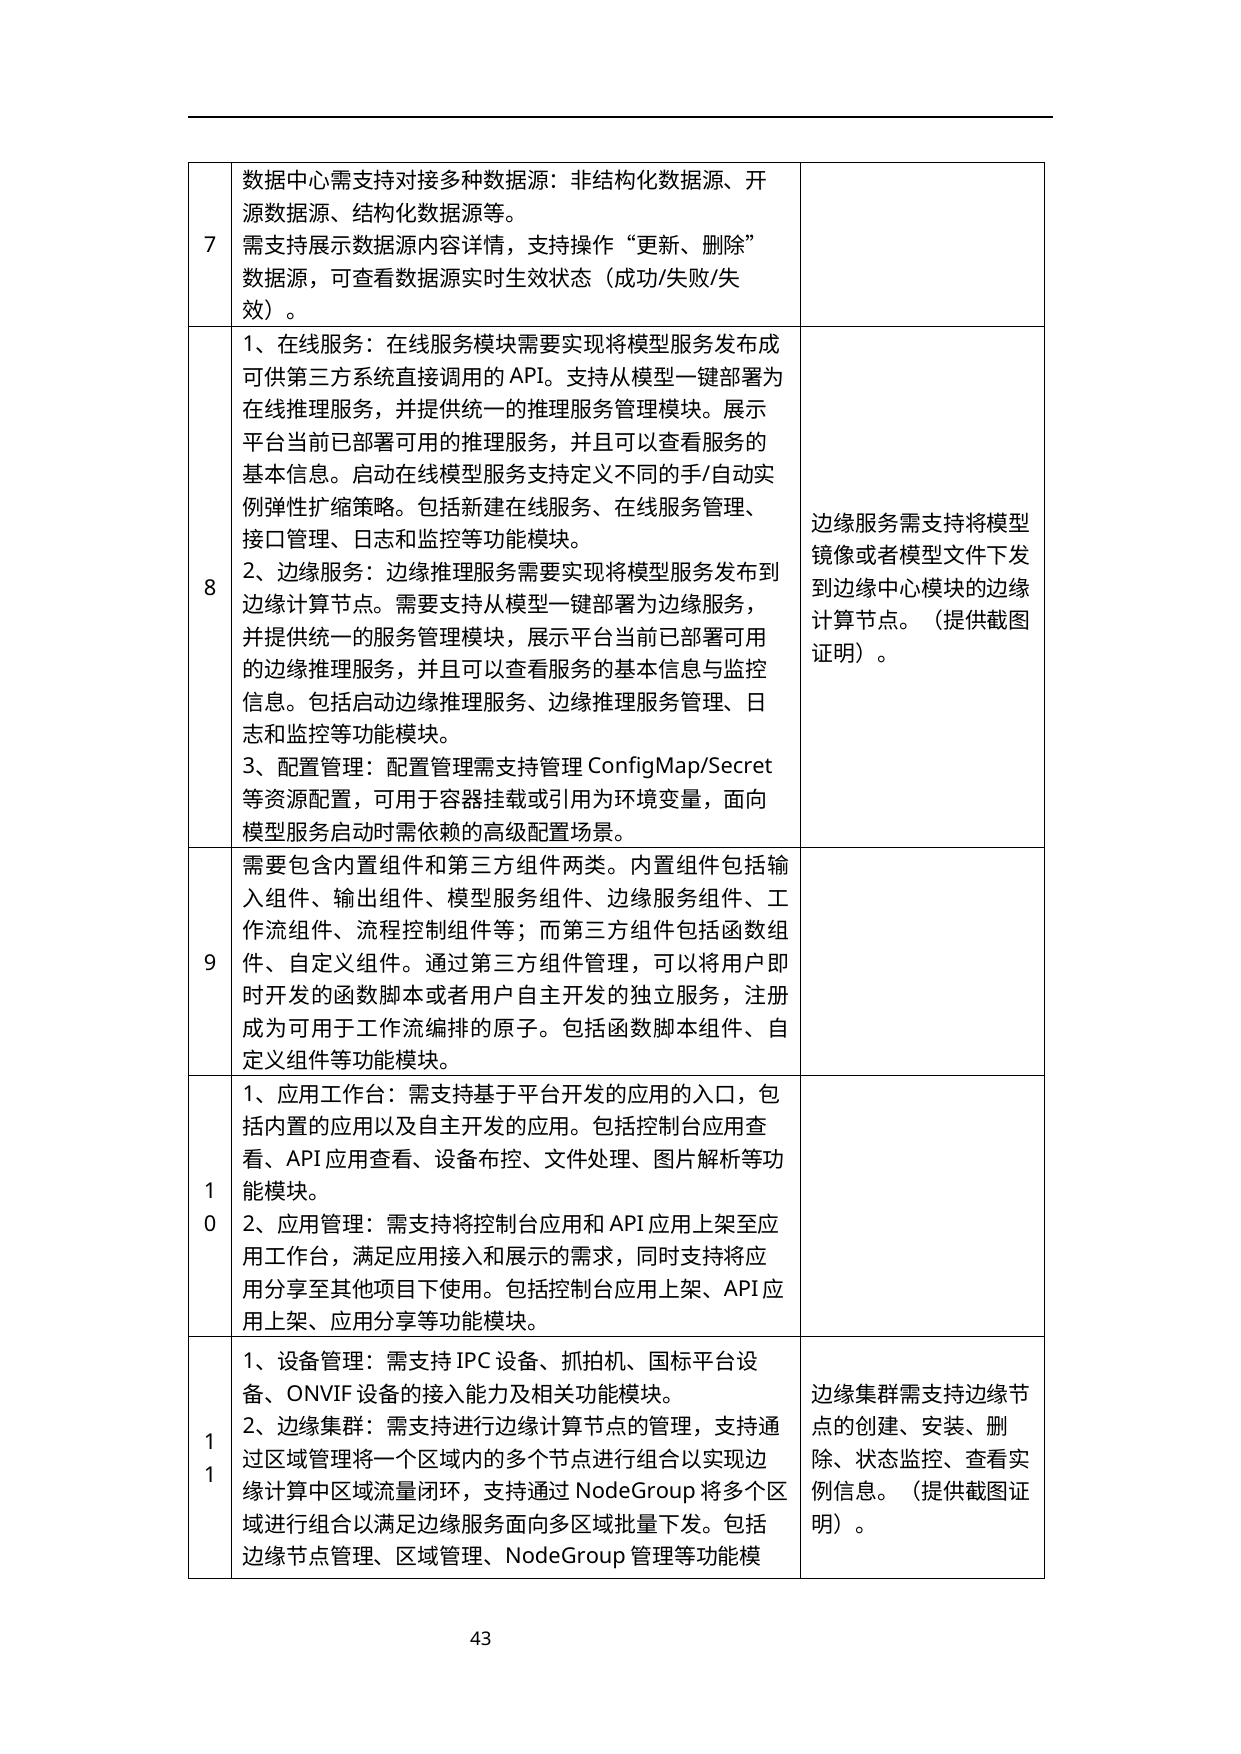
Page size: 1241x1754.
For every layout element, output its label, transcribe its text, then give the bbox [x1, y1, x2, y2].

table_cell [801, 848, 1044, 1075]
table_cell [801, 163, 1044, 326]
table_cell 8 [189, 327, 231, 847]
table_cell [801, 1076, 1044, 1336]
table_cell 7 [189, 163, 231, 326]
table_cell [801, 1337, 1044, 1578]
table_cell 11 [189, 1337, 231, 1578]
table_cell 1、在线服务：在线服务模块需要实现将模型服务发布成可供第三方系统直接调用的API。支持从模型一键部署为在线推理服务，并提供统一的推理服务管理模块。展示平台当前已部署可用的推理服务，并且可以查看服务的基本信息。启动在线模型服务支持定义不同的手/自动实例弹性扩缩策略。包括新建在线服务、在线服务管理、接口管理、日志和监控等功能模块。 2、边缘服务：边缘推理服务需要实现将模型服务发布到边缘计算节点。需要支持从模型一键部署为边缘服务，并提供统一的服务管理模块，展示平台当前已部署可用的边缘推理服务，并且可以查看服务的基本信息与监控信息。包括启动边缘推理服务、边缘推理服务管理、日志和监控等功能模块。 3、配置管理：配置管理需支持管理ConfigMap/Secret等资源配置，可用于容器挂载或引用为环境变量，面向模型服务启动时需依赖的高级配置场景。 [232, 327, 800, 847]
table_cell 边缘服务需支持将模型镜像或者模型文件下发到边缘中心模块的边缘计算节点。（提供截图证明）。 [801, 327, 1044, 847]
table_cell 需要包含内置组件和第三方组件两类。内置组件包括输入组件、输出组件、模型服务组件、边缘服务组件、工作流组件、流程控制组件等；而第三方组件包括函数组件、自定义组件。通过第三方组件管理，可以将用户即时开发的函数脚本或者用户自主开发的独立服务，注册成为可用于工作流编排的原子。包括函数脚本组件、自定义组件等功能模块。 [232, 848, 800, 1075]
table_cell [232, 1337, 800, 1578]
table_cell 10 [189, 1076, 231, 1336]
table_cell 数据中心需支持对接多种数据源：非结构化数据源、开源数据源、结构化数据源等。 需支持展示数据源内容详情，支持操作“更新、删除”数据源，可查看数据源实时生效状态（成功/失败/失效）。 [232, 163, 800, 326]
table_cell 1、应用工作台：需支持基于平台开发的应用的入口，包括内置的应用以及自主开发的应用。包括控制台应用查看、API应用查看、设备布控、文件处理、图片解析等功能模块。 2、应用管理：需支持将控制台应用和API应用上架至应用工作台，满足应用接入和展示的需求，同时支持将应用分享至其他项目下使用。包括控制台应用上架、API应用上架、应用分享等功能模块。 [232, 1076, 800, 1336]
table_cell 9 [189, 848, 231, 1075]
